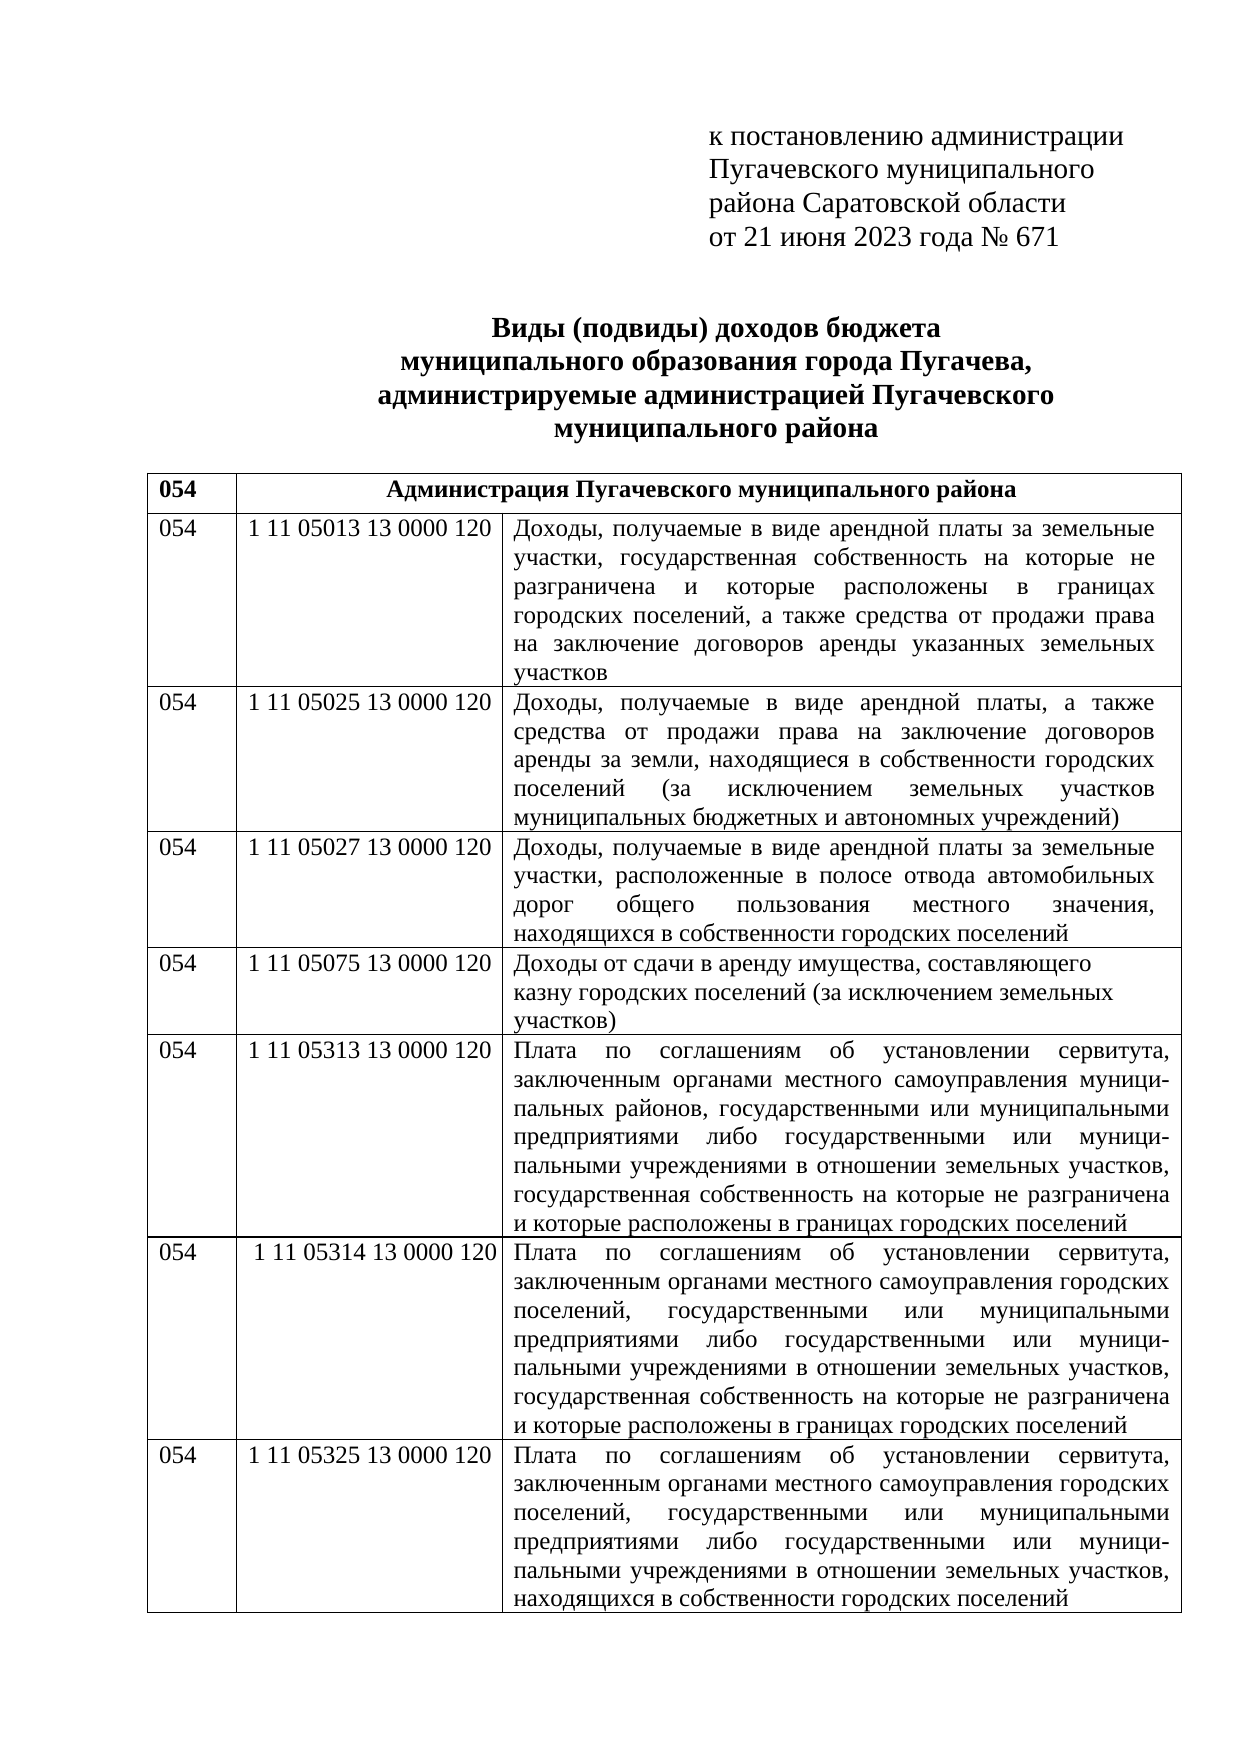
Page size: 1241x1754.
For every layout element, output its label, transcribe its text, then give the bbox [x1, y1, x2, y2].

table_cell 1 11 05027 13 0000 120 [237, 832, 502, 947]
table_header 054 [148, 474, 236, 512]
table_cell Доходы от сдачи в аренду имущества, составляющего казну городских поселений (за исключением земельных участков) [503, 948, 1181, 1034]
text Виды (подвиды) доходов бюджета [177, 310, 1181, 343]
text администрируемые администрацией Пугачевского [177, 377, 1181, 410]
table_header Администрация Пугачевского муниципального района [237, 474, 1181, 512]
table_cell 1 11 05313 13 0000 120 [237, 1035, 502, 1236]
table_cell 054 [148, 948, 236, 1034]
text от 21 июня 2023 года № 671 [709, 219, 1181, 252]
table_cell 054 [148, 514, 236, 686]
table_cell 054 [148, 1440, 236, 1612]
table_cell Доходы, получаемые в виде арендной платы за земельные участки, расположенные в полосе отвода автомобильных дорог общего пользования местного значения, находящихся в собственности городских поселений [503, 832, 1181, 947]
table_cell Плата по соглашениям об установлении сервитута, заключенным органами местного самоуправления городских поселений, государственными или муниципальными предприятиями либо государственными или муници-пальными учреждениями в отношении земельных участков, находящихся в собственности городских поселений [503, 1440, 1181, 1612]
table_cell 054 [148, 1035, 236, 1236]
table_cell Плата по соглашениям об установлении сервитута, заключенным органами местного самоуправления городских поселений, государственными или муниципальными предприятиями либо государственными или муници-пальными учреждениями в отношении земельных участков, государственная собственность на которые не разграничена и которые расположены в границах городских поселений [503, 1238, 1181, 1439]
text к постановлению администрации Пугачевского муниципального района Саратовской области [709, 118, 1181, 219]
table_cell 1 11 05314 13 0000 120 [237, 1238, 502, 1439]
table_cell 054 [148, 832, 236, 947]
text муниципального района [177, 410, 1181, 444]
table_cell Доходы, получаемые в виде арендной платы за земельные участки, государственная собственность на которые не разграничена и которые расположены в границах городских поселений, а также средства от продажи права на заключение договоров аренды указанных земельных участков [503, 514, 1181, 686]
table_cell 1 11 05325 13 0000 120 [237, 1440, 502, 1612]
table_cell 1 11 05075 13 0000 120 [237, 948, 502, 1034]
table_cell Плата по соглашениям об установлении сервитута, заключенным органами местного самоуправления муници-пальных районов, государственными или муниципальными предприятиями либо государственными или муници-пальными учреждениями в отношении земельных участков, государственная собственность на которые не разграничена и которые расположены в границах городских поселений [503, 1035, 1181, 1236]
table_cell 1 11 05025 13 0000 120 [237, 687, 502, 831]
table_cell 054 [148, 1238, 236, 1439]
table_cell 1 11 05013 13 0000 120 [237, 514, 502, 686]
table_cell Доходы, получаемые в виде арендной платы, а также средства от продажи права на заключение договоров аренды за земли, находящиеся в собственности городских поселений (за исключением земельных участков муниципальных бюджетных и автономных учреждений) [503, 687, 1181, 831]
table_cell 054 [148, 687, 236, 831]
text муниципального образования города Пугачева, [177, 343, 1181, 377]
